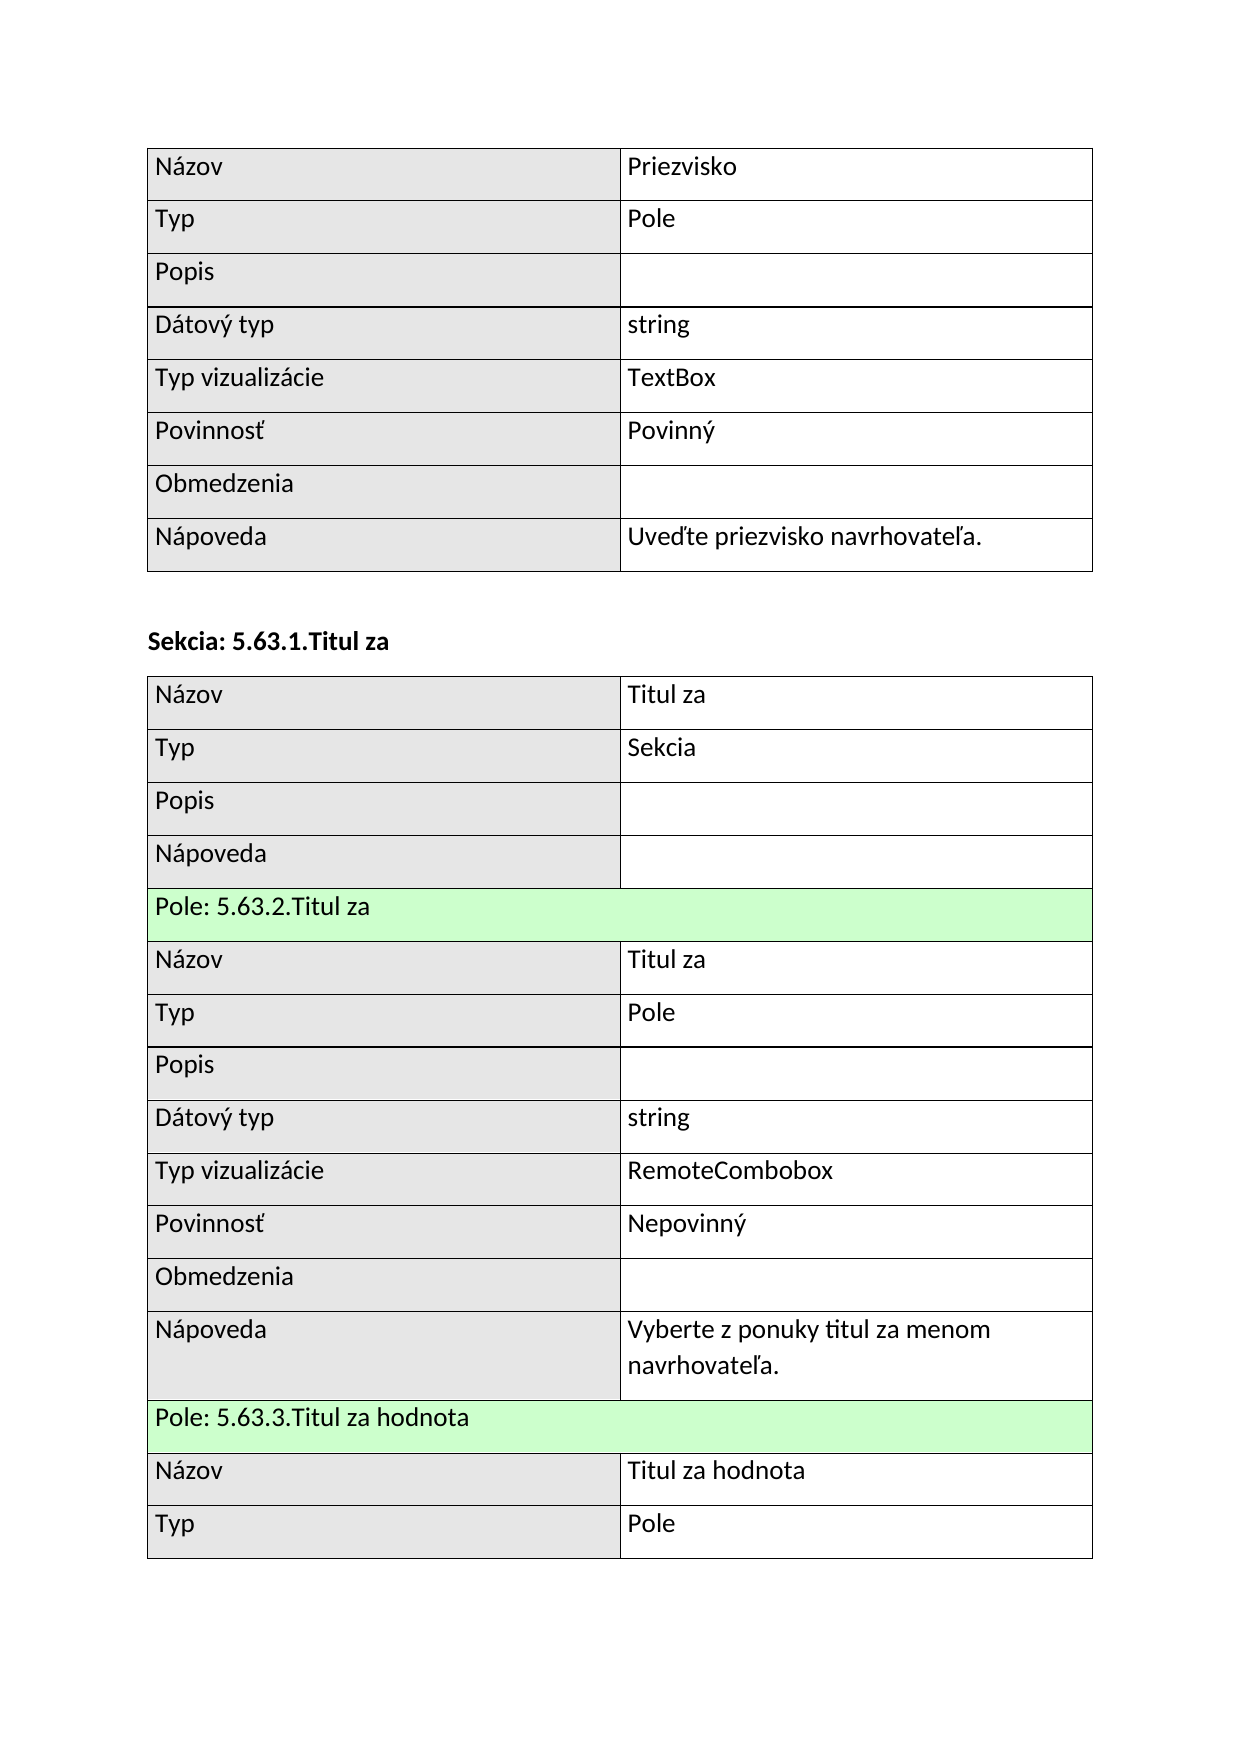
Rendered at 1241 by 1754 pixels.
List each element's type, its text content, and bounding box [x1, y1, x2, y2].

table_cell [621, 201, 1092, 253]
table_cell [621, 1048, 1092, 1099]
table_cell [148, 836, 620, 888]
text Sekcia: 5.63.1.Titul za [148, 624, 1093, 657]
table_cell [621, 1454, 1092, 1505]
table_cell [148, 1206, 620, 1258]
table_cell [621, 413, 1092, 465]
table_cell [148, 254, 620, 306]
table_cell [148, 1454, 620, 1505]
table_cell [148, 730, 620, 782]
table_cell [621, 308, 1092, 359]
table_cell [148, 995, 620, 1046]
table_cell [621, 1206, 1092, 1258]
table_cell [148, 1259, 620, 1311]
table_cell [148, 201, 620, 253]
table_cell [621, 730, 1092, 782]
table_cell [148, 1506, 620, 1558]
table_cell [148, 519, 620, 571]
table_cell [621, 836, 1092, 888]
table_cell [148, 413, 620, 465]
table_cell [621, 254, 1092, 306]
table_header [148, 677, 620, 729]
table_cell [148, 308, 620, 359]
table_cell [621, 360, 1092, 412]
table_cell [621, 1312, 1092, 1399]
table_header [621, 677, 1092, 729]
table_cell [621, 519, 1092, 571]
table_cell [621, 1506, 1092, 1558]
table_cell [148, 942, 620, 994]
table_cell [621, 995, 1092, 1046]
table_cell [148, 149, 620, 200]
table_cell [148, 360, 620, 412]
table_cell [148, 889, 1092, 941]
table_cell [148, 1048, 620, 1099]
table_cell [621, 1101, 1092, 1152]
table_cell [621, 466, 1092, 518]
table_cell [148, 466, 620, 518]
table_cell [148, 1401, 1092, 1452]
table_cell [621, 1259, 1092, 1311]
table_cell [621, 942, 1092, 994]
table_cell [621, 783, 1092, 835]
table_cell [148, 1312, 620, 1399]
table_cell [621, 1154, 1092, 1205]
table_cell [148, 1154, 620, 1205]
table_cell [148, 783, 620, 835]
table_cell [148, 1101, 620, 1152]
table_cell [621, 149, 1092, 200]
